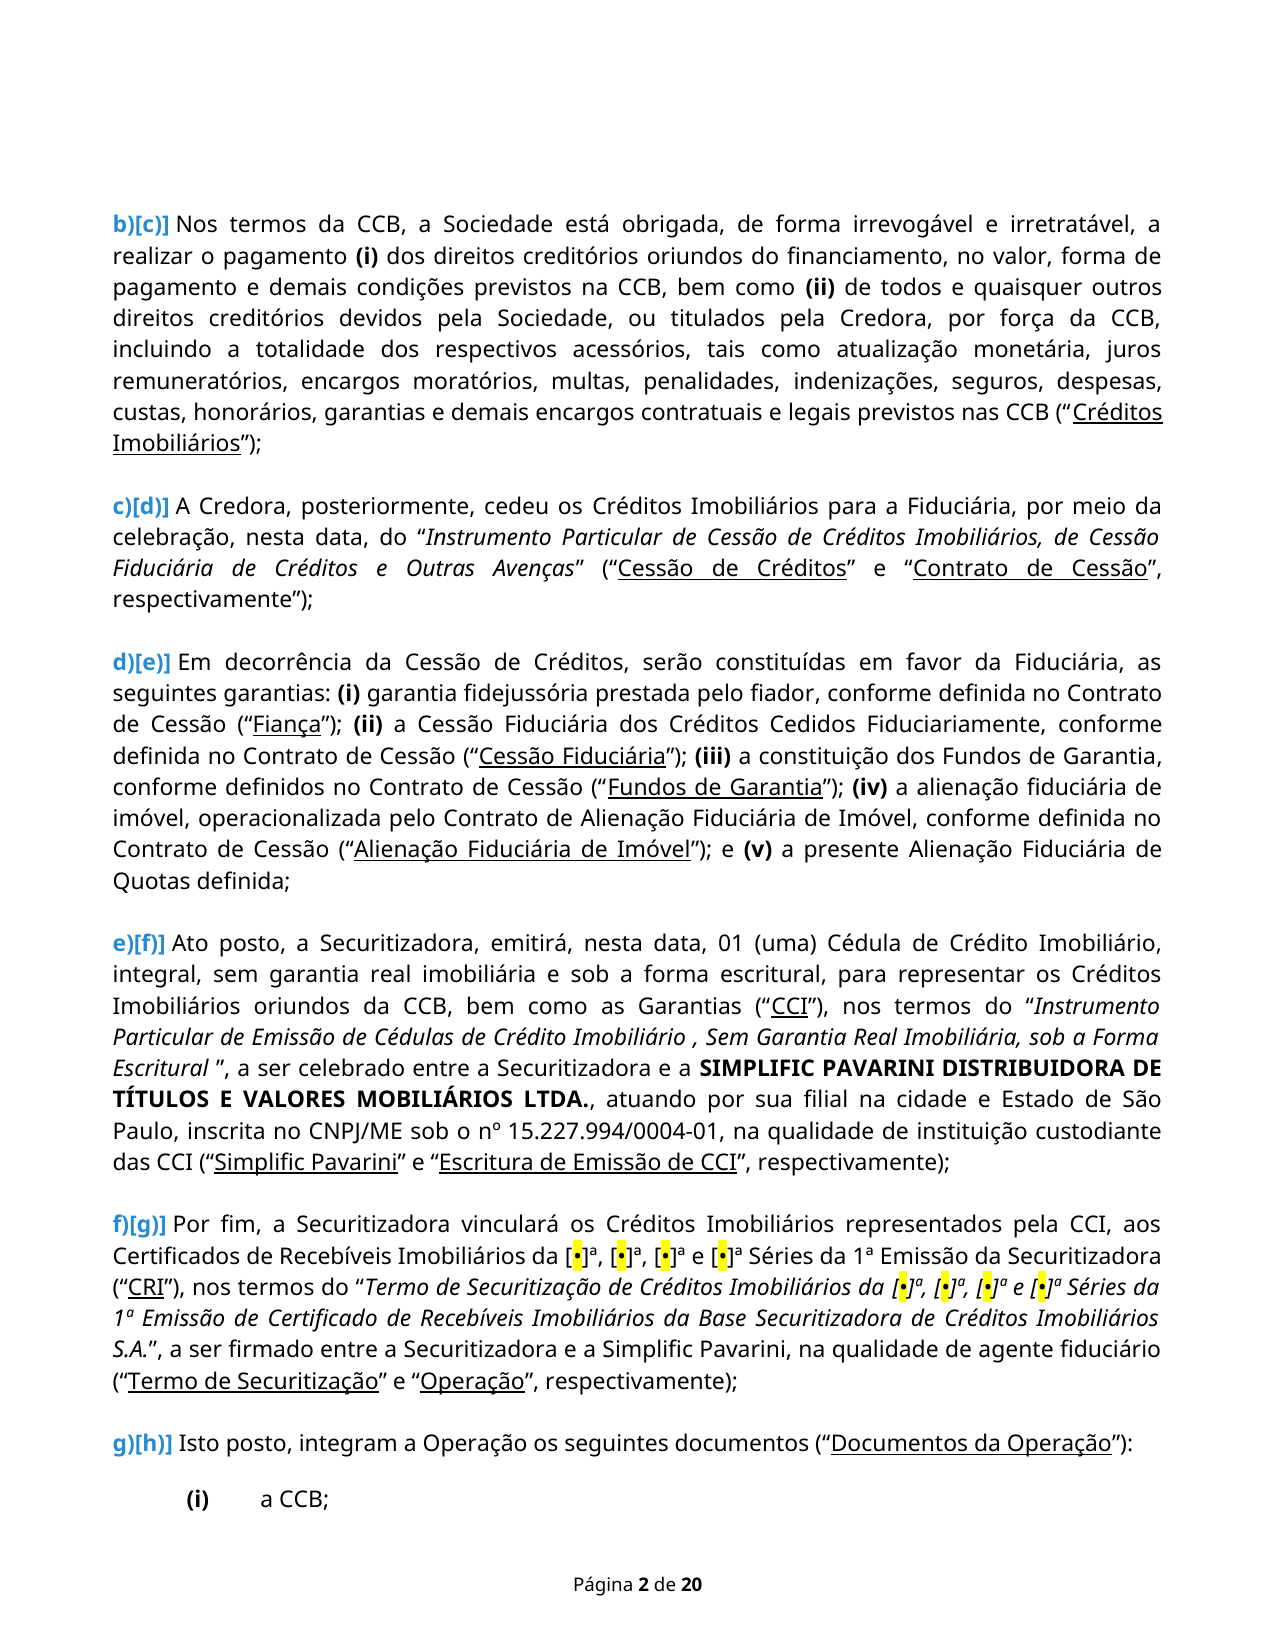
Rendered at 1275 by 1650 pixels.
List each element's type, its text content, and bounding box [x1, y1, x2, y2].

list Nos termos da CCB, a Sociedade está obrigada, de forma irrevogável e irretratável, a realizar o pagamento (i) dos direitos creditórios oriundos do financiamento, no valor, forma de pagamento e demais condições previstos na CCB, bem como (ii) de todos e quaisquer outros direitos creditórios devidos pela Sociedade, ou titulados pela Credora, por força da CCB, incluindo a totalidade dos respectivos acessórios, tais como atualização monetária, juros remuneratórios, encargos moratórios, multas, penalidades, indenizações, seguros, despesas, custas, honorários, garantias e demais encargos contratuais e legais previstos nas CCB (“Créditos Imobiliários”); [112, 208, 1162, 458]
list Em decorrência da Cessão de Créditos, serão constituídas em favor da Fiduciária, as seguintes garantias: (i) garantia fidejussória prestada pelo fiador, conforme definida no Contrato de Cessão (“Fiança”); (ii) a Cessão Fiduciária dos Créditos Cedidos Fiduciariamente, conforme definida no Contrato de Cessão (“Cessão Fiduciária”); (iii) a constituição dos Fundos de Garantia, conforme definidos no Contrato de Cessão (“Fundos de Garantia”); (iv) a alienação fiduciária de imóvel, operacionalizada pelo Contrato de Alienação Fiduciária de Imóvel, conforme definida no Contrato de Cessão (“Alienação Fiduciária de Imóvel”); e (v) a presente Alienação Fiduciária de Quotas definida; [112, 646, 1162, 896]
list a CCB; [186, 1483, 1162, 1515]
list Por fim, a Securitizadora vinculará os Créditos Imobiliários representados pela CCI, aos Certificados de Recebíveis Imobiliários da [•]ª, [•]ª, [•]ª e [•]ª Séries da 1ª Emissão da Securitizadora (“CRI”), nos termos do “Termo de Securitização de Créditos Imobiliários da [•]ª, [•]ª, [•]ª e [•]ª Séries da 1ª Emissão de Certificado de Recebíveis Imobiliários da Base Securitizadora de Créditos Imobiliários S.A.”, a ser firmado entre a Securitizadora e a Simplific Pavarini, na qualidade de agente fiduciário (“Termo de Securitização” e “Operação”, respectivamente); [112, 1208, 1162, 1396]
list Ato posto, a Securitizadora, emitirá, nesta data, 01 (uma) Cédula de Crédito Imobiliário, integral, sem garantia real imobiliária e sob a forma escritural, para representar os Créditos Imobiliários oriundos da CCB, bem como as Garantias (“CCI”), nos termos do “Instrumento Particular de Emissão de Cédulas de Crédito Imobiliário , Sem Garantia Real Imobiliária, sob a Forma Escritural ”, a ser celebrado entre a Securitizadora e a SIMPLIFIC PAVARINI DISTRIBUIDORA DE TÍTULOS E VALORES MOBILIÁRIOS LTDA., atuando por sua filial na cidade e Estado de São Paulo, inscrita no CNPJ/ME sob o nº 15.227.994/0004-01, na qualidade de instituição custodiante das CCI (“Simplific Pavarini” e “Escritura de Emissão de CCI”, respectivamente); [112, 927, 1162, 1177]
list A Credora, posteriormente, cedeu os Créditos Imobiliários para a Fiduciária, por meio da celebração, nesta data, do “Instrumento Particular de Cessão de Créditos Imobiliários, de Cessão Fiduciária de Créditos e Outras Avenças” (“Cessão de Créditos” e “Contrato de Cessão”, respectivamente”); [112, 490, 1162, 615]
list Isto posto, integram a Operação os seguintes documentos (“Documentos da Operação”): [112, 1427, 1162, 1458]
